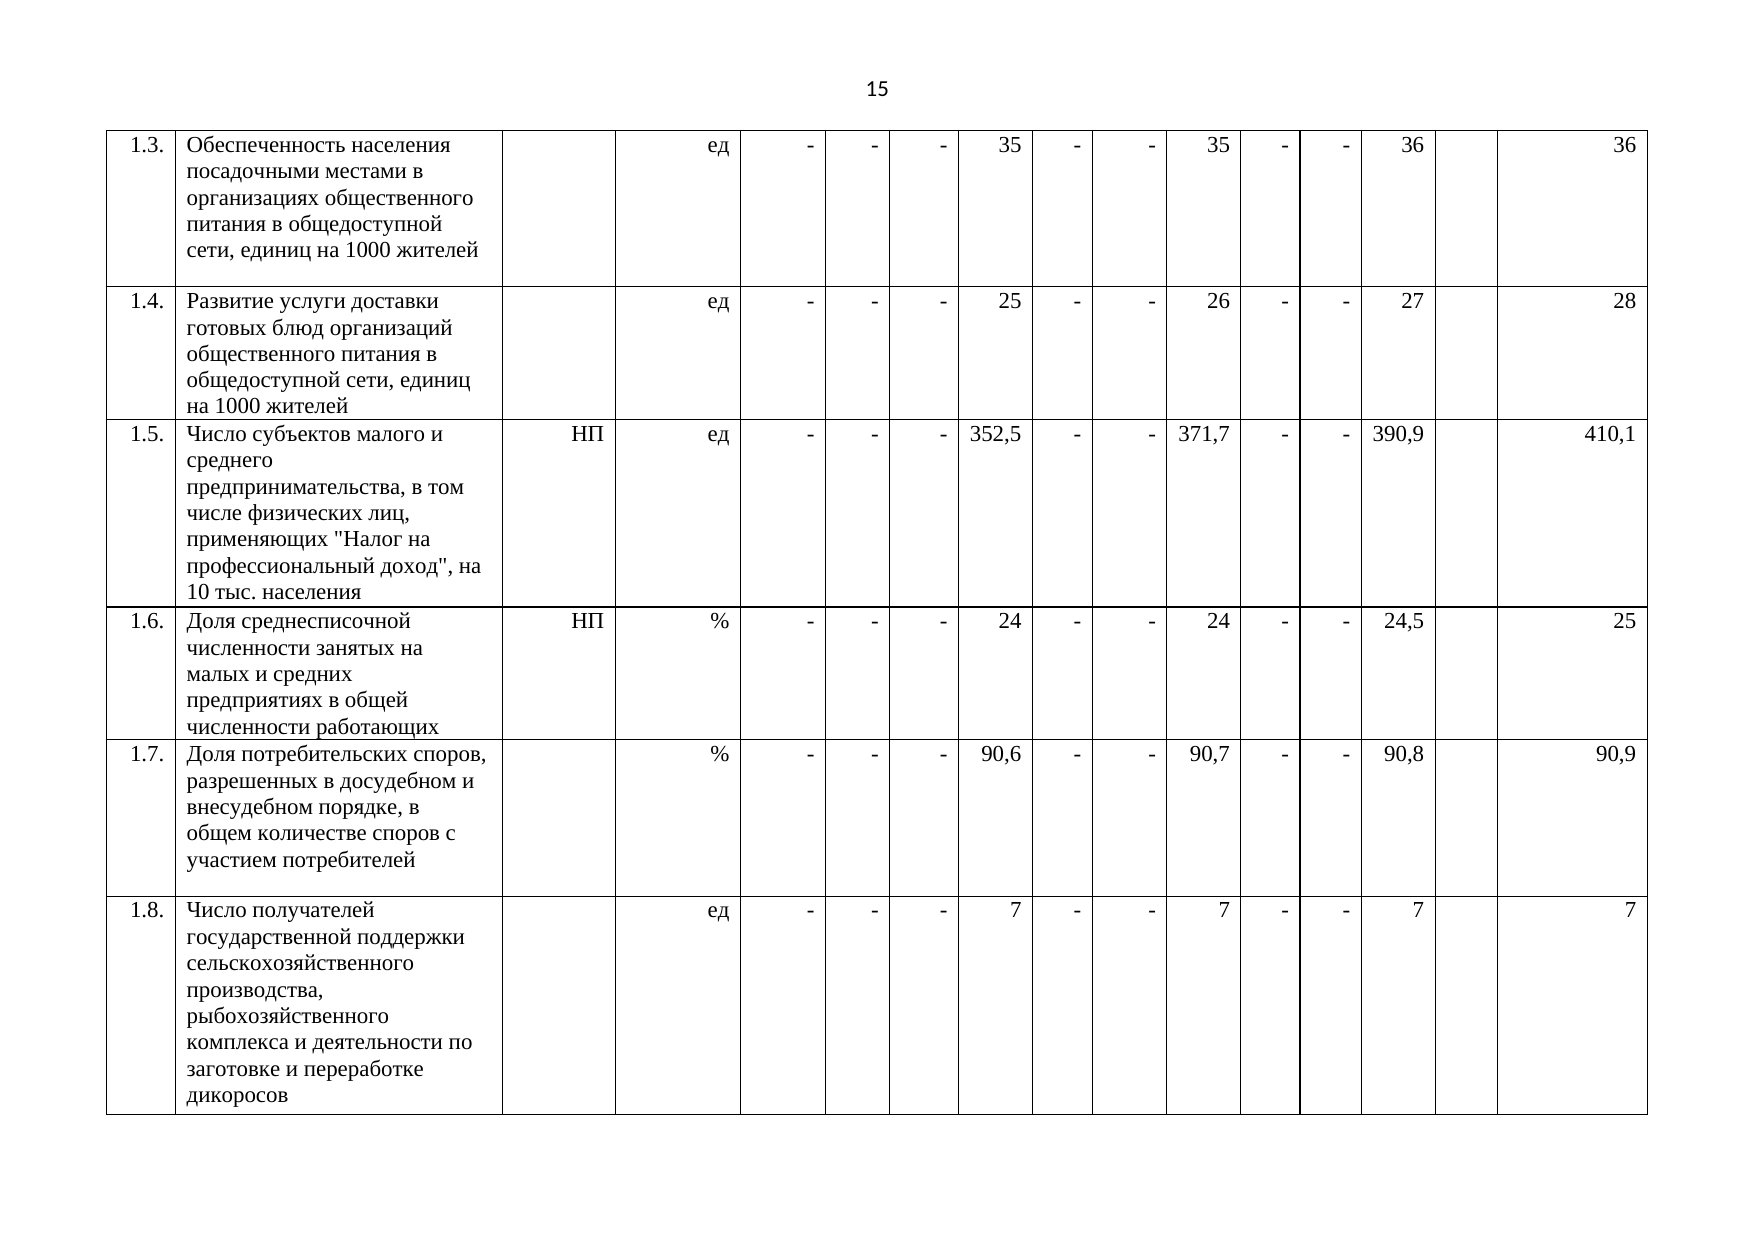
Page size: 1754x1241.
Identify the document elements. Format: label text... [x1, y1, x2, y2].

table_cell [503, 131, 615, 286]
table_cell 7 [1167, 897, 1240, 1114]
table_cell - [1033, 420, 1092, 606]
table_cell - [1093, 740, 1166, 896]
table_cell - [890, 420, 958, 606]
table_cell [503, 740, 615, 896]
table_cell НП [503, 608, 615, 739]
table_cell 24 [1167, 608, 1240, 739]
table_cell - [890, 608, 958, 739]
table_cell 90,9 [1498, 740, 1647, 896]
table_cell 1.7. [107, 740, 175, 896]
table_cell 90,7 [1167, 740, 1240, 896]
table_cell - [1093, 131, 1166, 286]
table_cell - [741, 420, 825, 606]
table_cell 7 [1498, 897, 1647, 1114]
table_cell 24 [959, 608, 1032, 739]
table_cell - [1241, 420, 1299, 606]
table_cell 90,8 [1362, 740, 1435, 896]
table_cell 35 [1167, 131, 1240, 286]
table_cell 371,7 [1167, 420, 1240, 606]
table_cell ед [616, 420, 740, 606]
table_cell Доля среднесписочной численности занятых на малых и средних предприятиях в общей численности работающих [176, 608, 502, 739]
table_cell - [826, 897, 889, 1114]
table_cell 27 [1362, 287, 1435, 419]
table_cell - [1033, 131, 1092, 286]
table_cell [503, 897, 615, 1114]
table_cell 25 [959, 287, 1032, 419]
table_cell 36 [1498, 131, 1647, 286]
table_cell [1436, 420, 1497, 606]
table_cell - [1241, 287, 1299, 419]
table_cell - [741, 287, 825, 419]
table_cell [503, 287, 615, 419]
table_cell - [1241, 897, 1299, 1114]
table_cell - [1301, 897, 1361, 1114]
table_cell - [741, 897, 825, 1114]
table_cell [1436, 287, 1497, 419]
table_cell 28 [1498, 287, 1647, 419]
table_cell 24,5 [1362, 608, 1435, 739]
table_cell Число получателей государственной поддержки сельскохозяйственного производства, рыбохозяйственного комплекса и деятельности по заготовке и переработке дикоросов [176, 897, 502, 1114]
table_cell - [1301, 131, 1361, 286]
table_cell [1436, 740, 1497, 896]
table_cell - [826, 420, 889, 606]
table_cell - [890, 897, 958, 1114]
table_cell 1.5. [107, 420, 175, 606]
table_cell 7 [1362, 897, 1435, 1114]
table_cell Число субъектов малого и среднего предпринимательства, в том числе физических лиц, применяющих "Налог на профессиональный доход", на 10 тыс. населения [176, 420, 502, 606]
table_cell [1436, 897, 1497, 1114]
table_cell - [890, 740, 958, 896]
table_cell 1.8. [107, 897, 175, 1114]
table_cell - [1033, 608, 1092, 739]
table_cell 1.6. [107, 608, 175, 739]
table_cell - [1093, 897, 1166, 1114]
table_cell - [741, 740, 825, 896]
table_cell - [826, 287, 889, 419]
table_cell - [890, 131, 958, 286]
table_cell - [826, 131, 889, 286]
table_cell - [1093, 420, 1166, 606]
table_cell 26 [1167, 287, 1240, 419]
table_cell 1.4. [107, 287, 175, 419]
table_cell % [616, 608, 740, 739]
table_cell - [1301, 608, 1361, 739]
table_cell 90,6 [959, 740, 1032, 896]
table_cell 7 [959, 897, 1032, 1114]
table_cell 352,5 [959, 420, 1032, 606]
table_cell - [1301, 740, 1361, 896]
table_cell - [1241, 740, 1299, 896]
table_cell Обеспеченность населения посадочными местами в организациях общественного питания в общедоступной сети, единиц на 1000 жителей [176, 131, 502, 286]
table_cell - [1033, 740, 1092, 896]
table_cell - [1241, 608, 1299, 739]
table_cell НП [503, 420, 615, 606]
table_cell ед [616, 131, 740, 286]
table_cell - [1033, 287, 1092, 419]
table_cell 390,9 [1362, 420, 1435, 606]
table_cell - [1033, 897, 1092, 1114]
table_cell 25 [1498, 608, 1647, 739]
table_cell - [1301, 287, 1361, 419]
table_cell - [890, 287, 958, 419]
table_cell 36 [1362, 131, 1435, 286]
table_cell [1436, 608, 1497, 739]
table_cell 410,1 [1498, 420, 1647, 606]
table_cell Доля потребительских споров, разрешенных в досудебном и внесудебном порядке, в общем количестве споров с участием потребителей [176, 740, 502, 896]
table_cell - [826, 608, 889, 739]
table_cell [1436, 131, 1497, 286]
table_cell 35 [959, 131, 1032, 286]
table_cell ед [616, 287, 740, 419]
table_cell - [1301, 420, 1361, 606]
table_cell ед [616, 897, 740, 1114]
table_cell - [826, 740, 889, 896]
table_cell - [741, 131, 825, 286]
table_cell - [1093, 287, 1166, 419]
table_cell - [1241, 131, 1299, 286]
table_cell Развитие услуги доставки готовых блюд организаций общественного питания в общедоступной сети, единиц на 1000 жителей [176, 287, 502, 419]
table_cell - [741, 608, 825, 739]
table_cell % [616, 740, 740, 896]
table_cell - [1093, 608, 1166, 739]
table_cell 1.3. [107, 131, 175, 286]
